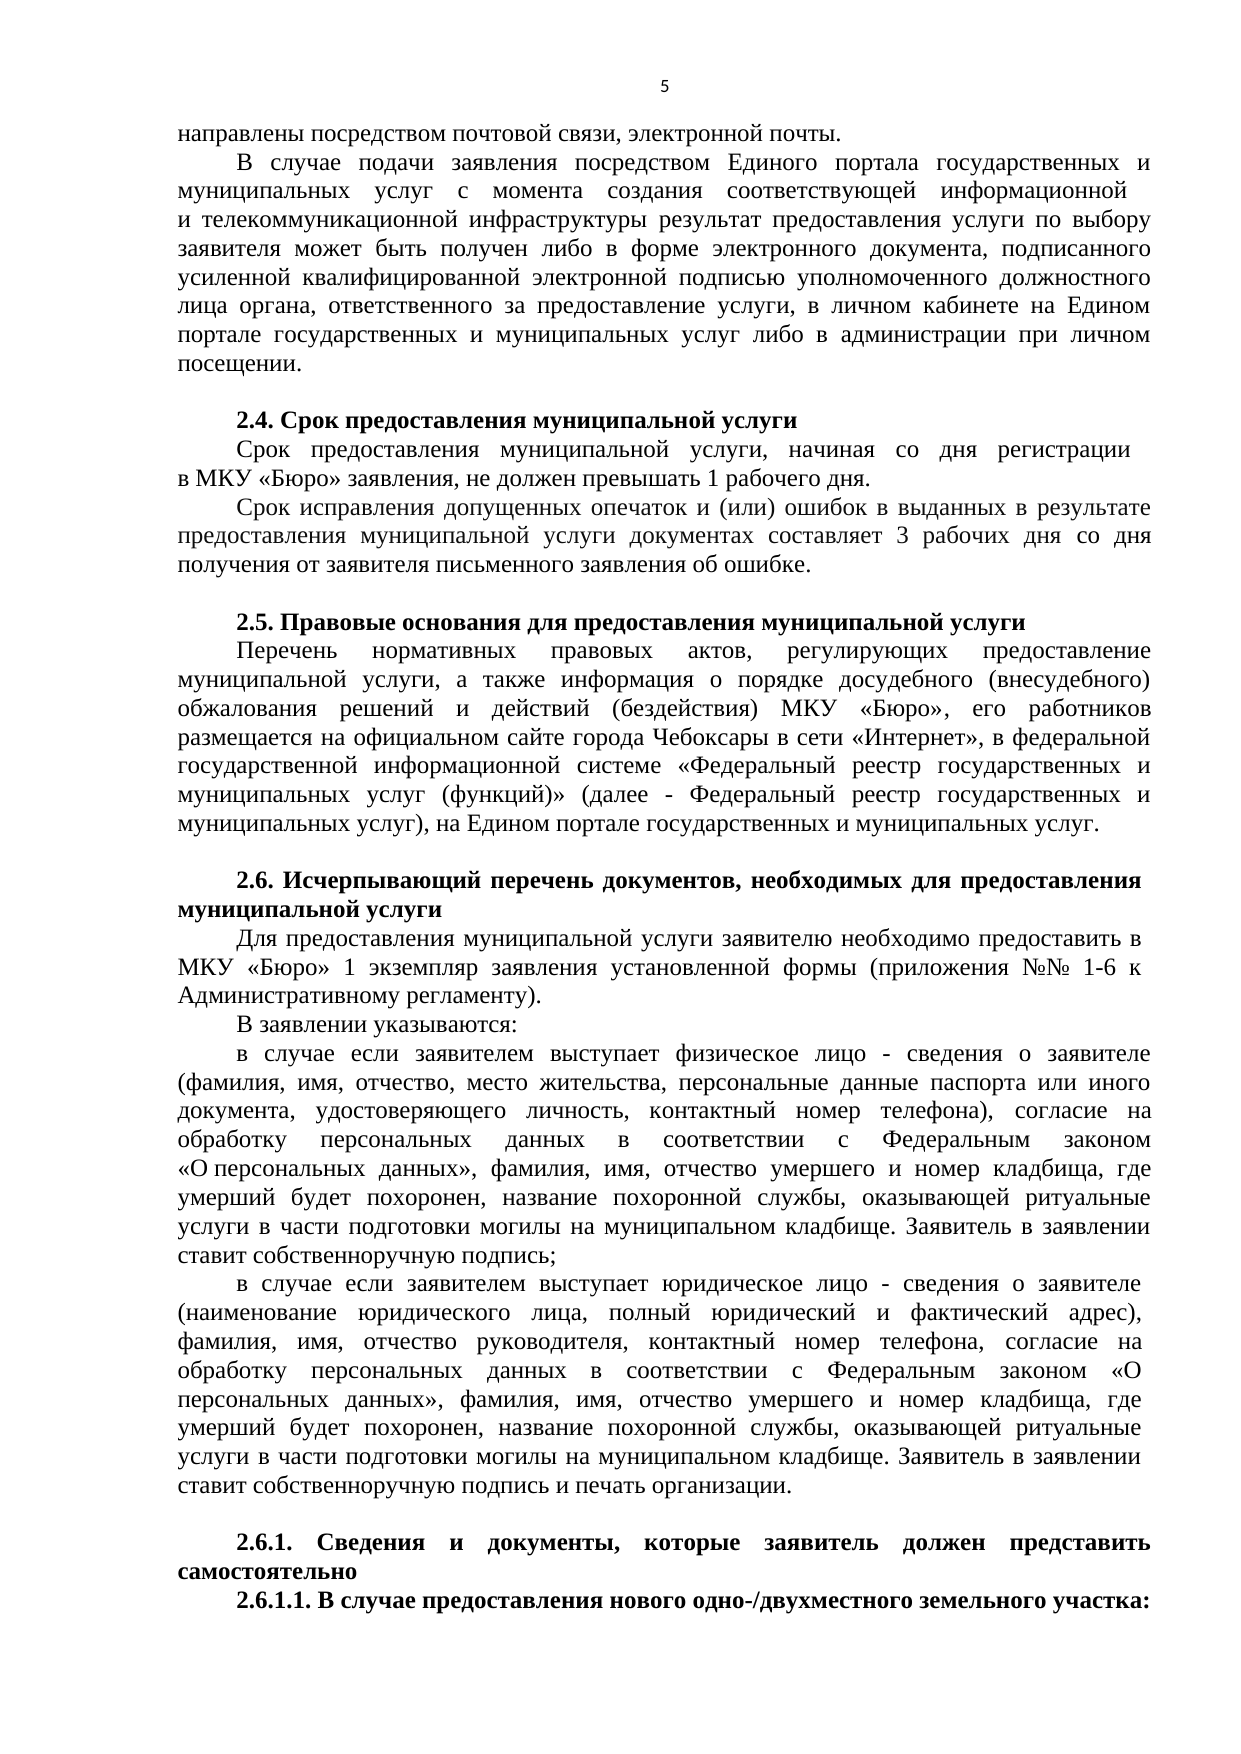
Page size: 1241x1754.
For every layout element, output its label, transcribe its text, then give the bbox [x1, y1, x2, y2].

subtitle 2.5. Правовые основания для предоставления муниципальной услуги [177, 607, 1152, 636]
text 2.6. Исчерпывающий перечень документов, необходимых для предоставления муниципальной услуги [177, 866, 1142, 923]
text В случае подачи заявления посредством Единого портала государственных и муниципальных услуг с момента создания соответствующей информационной и телекоммуникационной инфраструктуры результат предоставления услуги по выбору заявителя может быть получен либо в форме электронного документа, подписанного усиленной квалифицированной электронной подписью уполномоченного должностного лица органа, ответственного за предоставление услуги, в личном кабинете на Едином портале государственных и муниципальных услуг либо в администрации при личном посещении. [177, 147, 1152, 377]
text в случае если заявителем выступает юридическое лицо - сведения о заявителе (наименование юридического лица, полный юридический и фактический адрес), фамилия, имя, отчество руководителя, контактный номер телефона, согласие на обработку персональных данных в соответствии с Федеральным законом «О персональных данных», фамилия, имя, отчество умершего и номер кладбища, где умерший будет похоронен, название похоронной службы, оказывающей ритуальные услуги в части подготовки могилы на муниципальном кладбище. Заявитель в заявлении ставит собственноручную подпись и печать организации. [177, 1268, 1142, 1499]
text Срок предоставления муниципальной услуги, начиная со дня регистрации в МКУ «Бюро» заявления, не должен превышать 1 рабочего дня. [177, 434, 1152, 492]
text В заявлении указываются: [177, 1009, 1142, 1038]
text Срок исправления допущенных опечаток и (или) ошибок в выданных в результате предоставления муниципальной услуги документах составляет 3 рабочих дня со дня получения от заявителя письменного заявления об ошибке. [177, 492, 1152, 578]
text Для предоставления муниципальной услуги заявителю необходимо предоставить в МКУ «Бюро» 1 экземпляр заявления установленной формы (приложения №№ 1-6 к Административному регламенту). [177, 923, 1142, 1009]
text 2.6.1.1. В случае предоставления нового одно-/двухместного земельного участка: [177, 1585, 1152, 1614]
subtitle 2.6.1. Сведения и документы, которые заявитель должен представить самостоятельно [177, 1527, 1152, 1585]
text Перечень нормативных правовых актов, регулирующих предоставление муниципальной услуги, а также информация о порядке досудебного (внесудебного) обжалования решений и действий (бездействия) МКУ «Бюро», его работников размещается на официальном сайте города Чебоксары в сети «Интернет», в федеральной государственной информационной системе «Федеральный реестр государственных и муниципальных услуг (функций)» (далее - Федеральный реестр государственных и муниципальных услуг), на Едином портале государственных и муниципальных услуг. [177, 636, 1152, 837]
subtitle 2.4. Срок предоставления муниципальной услуги [177, 406, 1152, 434]
text в случае если заявителем выступает физическое лицо - сведения о заявителе (фамилия, имя, отчество, место жительства, персональные данные паспорта или иного документа, удостоверяющего личность, контактный номер телефона), согласие на обработку персональных данных в соответствии с Федеральным законом «О персональных данных», фамилия, имя, отчество умершего и номер кладбища, где умерший будет похоронен, название похоронной службы, оказывающей ритуальные услуги в части подготовки могилы на муниципальном кладбище. Заявитель в заявлении ставит собственноручную подпись; [177, 1038, 1152, 1268]
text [177, 118, 1152, 147]
